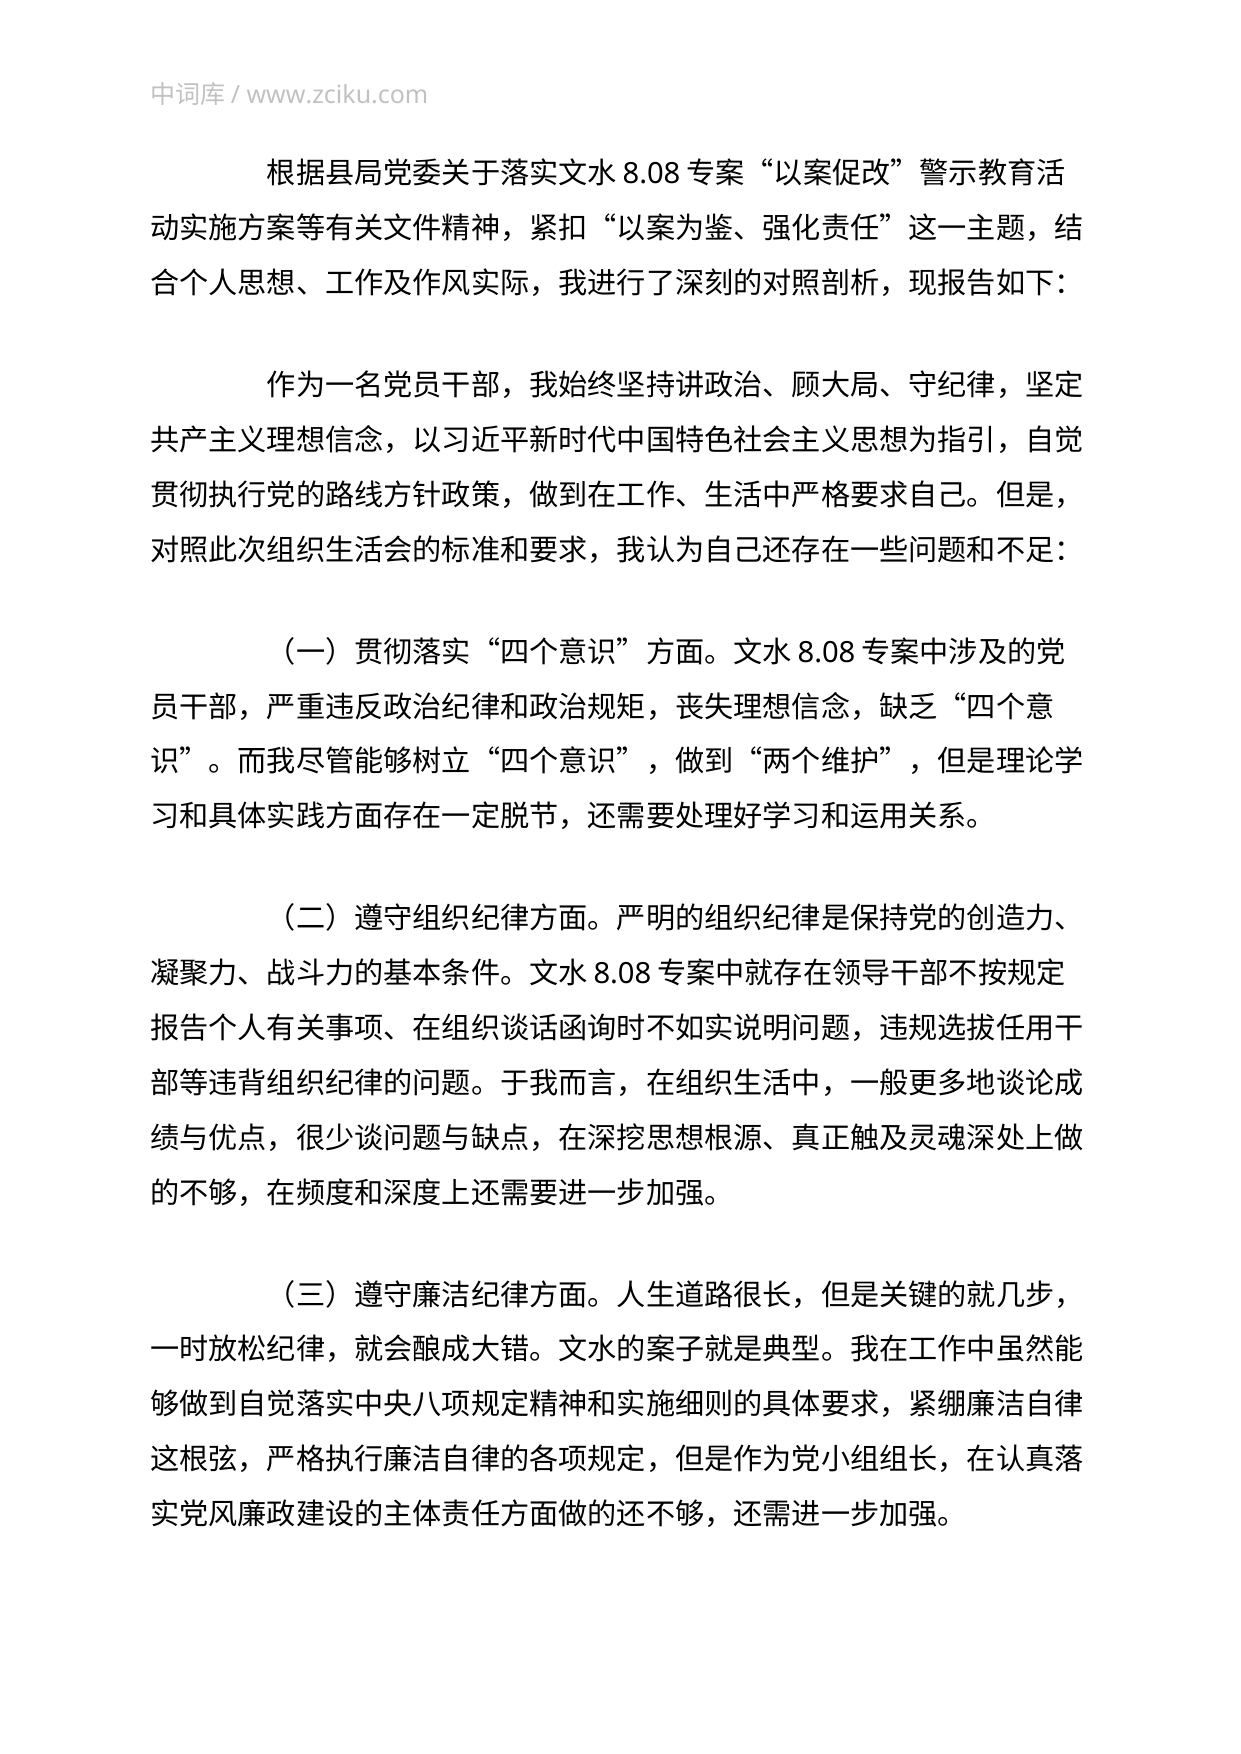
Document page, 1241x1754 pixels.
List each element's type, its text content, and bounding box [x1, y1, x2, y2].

text （三）遵守廉洁纪律方面。人生道路很长，但是关键的就几步，一时放松纪律，就会酿成大错。文水的案子就是典型。我在工作中虽然能够做到自觉落实中央八项规定精神和实施细则的具体要求，紧绷廉洁自律这根弦，严格执行廉洁自律的各项规定，但是作为党小组组长，在认真落实党风廉政建设的主体责任方面做的还不够，还需进一步加强。 [150, 1271, 1090, 1533]
text 作为一名党员干部，我始终坚持讲政治、顾大局、守纪律，坚定共产主义理想信念，以习近平新时代中国特色社会主义思想为指引，自觉贯彻执行党的路线方针政策，做到在工作、生活中严格要求自己。但是，对照此次组织生活会的标准和要求，我认为自己还存在一些问题和不足： [150, 362, 1090, 569]
text （一）贯彻落实“四个意识”方面。文水8.08专案中涉及的党员干部，严重违反政治纪律和政治规矩，丧失理想信念，缺乏“四个意识”。而我尽管能够树立“四个意识”，做到“两个维护”，但是理论学习和具体实践方面存在一定脱节，还需要处理好学习和运用关系。 [150, 628, 1090, 835]
text （二）遵守组织纪律方面。严明的组织纪律是保持党的创造力、凝聚力、战斗力的基本条件。文水8.08专案中就存在领导干部不按规定报告个人有关事项、在组织谈话函询时不如实说明问题，违规选拔任用干部等违背组织纪律的问题。于我而言，在组织生活中，一般更多地谈论成绩与优点，很少谈问题与缺点，在深挖思想根源、真正触及灵魂深处上做的不够，在频度和深度上还需要进一步加强。 [150, 895, 1090, 1212]
text 根据县局党委关于落实文水8.08专案“以案促改”警示教育活动实施方案等有关文件精神，紧扣“以案为鉴、强化责任”这一主题，结合个人思想、工作及作风实际，我进行了深刻的对照剖析，现报告如下： [150, 150, 1090, 302]
